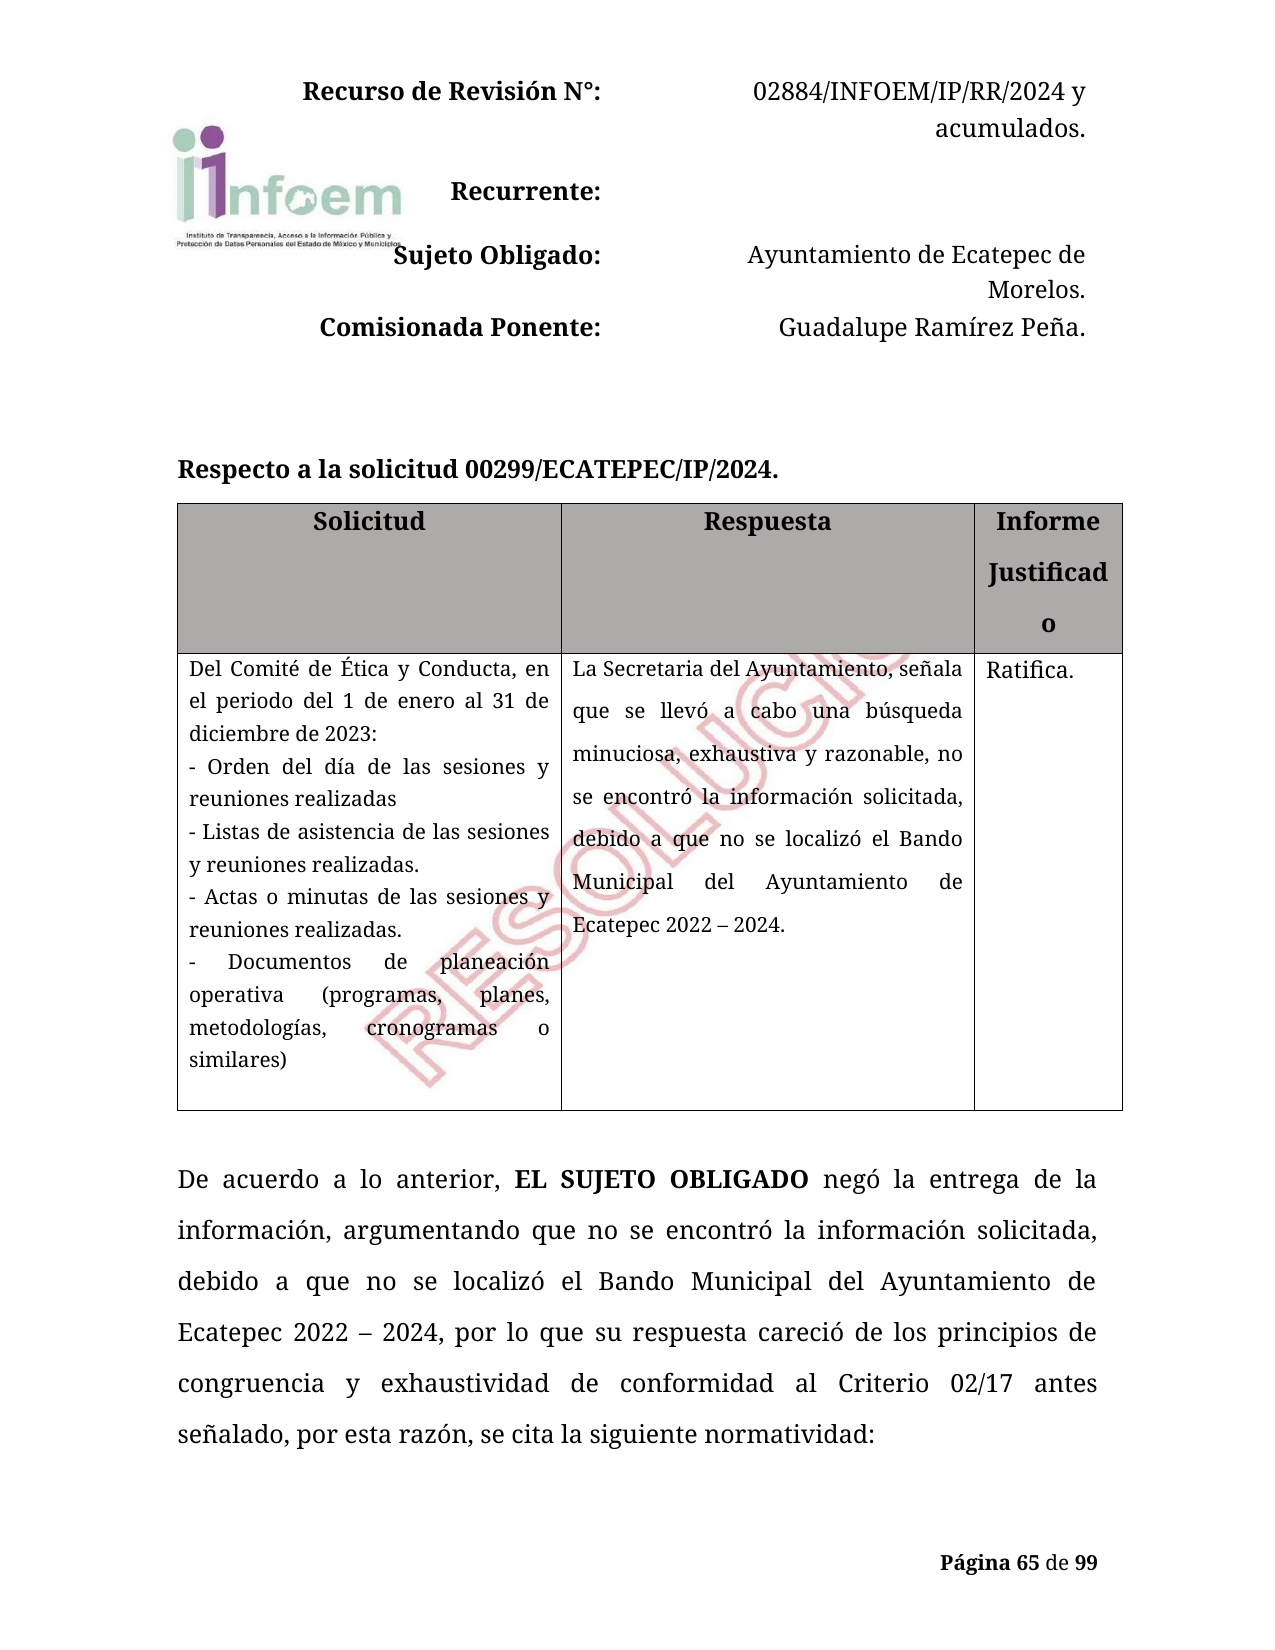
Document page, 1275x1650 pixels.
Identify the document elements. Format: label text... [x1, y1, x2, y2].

text De acuerdo a lo anterior, EL SUJETO OBLIGADO negó la entrega de la información, argumentando que no se encontró la información solicitada, debido a que no se localizó el Bando Municipal del Ayuntamiento de Ecatepec 2022 – 2024, por lo que su respuesta careció de los principios de congruencia y exhaustividad de conformidad al Criterio 02/17 antes señalado, por esta razón, se cita la siguiente normatividad: [177, 1162, 1098, 1451]
table_cell Ratifica. [975, 654, 1122, 1110]
table_cell Del Comité de Ética y Conducta, en el periodo del 1 de enero al 31 de diciembre de 2023: - Orden del día de las sesiones y reuniones realizadas - Listas de asistencia de las sesiones y reuniones realizadas. - Actas o minutas de las sesiones y reuniones realizadas. - Documentos de planeación operativa (programas, planes, metodologías, cronogramas o similares) [178, 654, 561, 1110]
table_header Informe Justificado [975, 504, 1122, 653]
table_header Respuesta [562, 504, 974, 653]
table_cell La Secretaria del Ayuntamiento, señala que se llevó a cabo una búsqueda minuciosa, exhaustiva y razonable, no se encontró la información solicitada, debido a que no se localizó el Bando Municipal del Ayuntamiento de Ecatepec 2022 – 2024. [562, 654, 974, 1110]
text Respecto a la solicitud 00299/ECATEPEC/IP/2024. [177, 452, 1093, 486]
picture [59, 73, 1266, 1494]
table_header Solicitud [178, 504, 561, 653]
